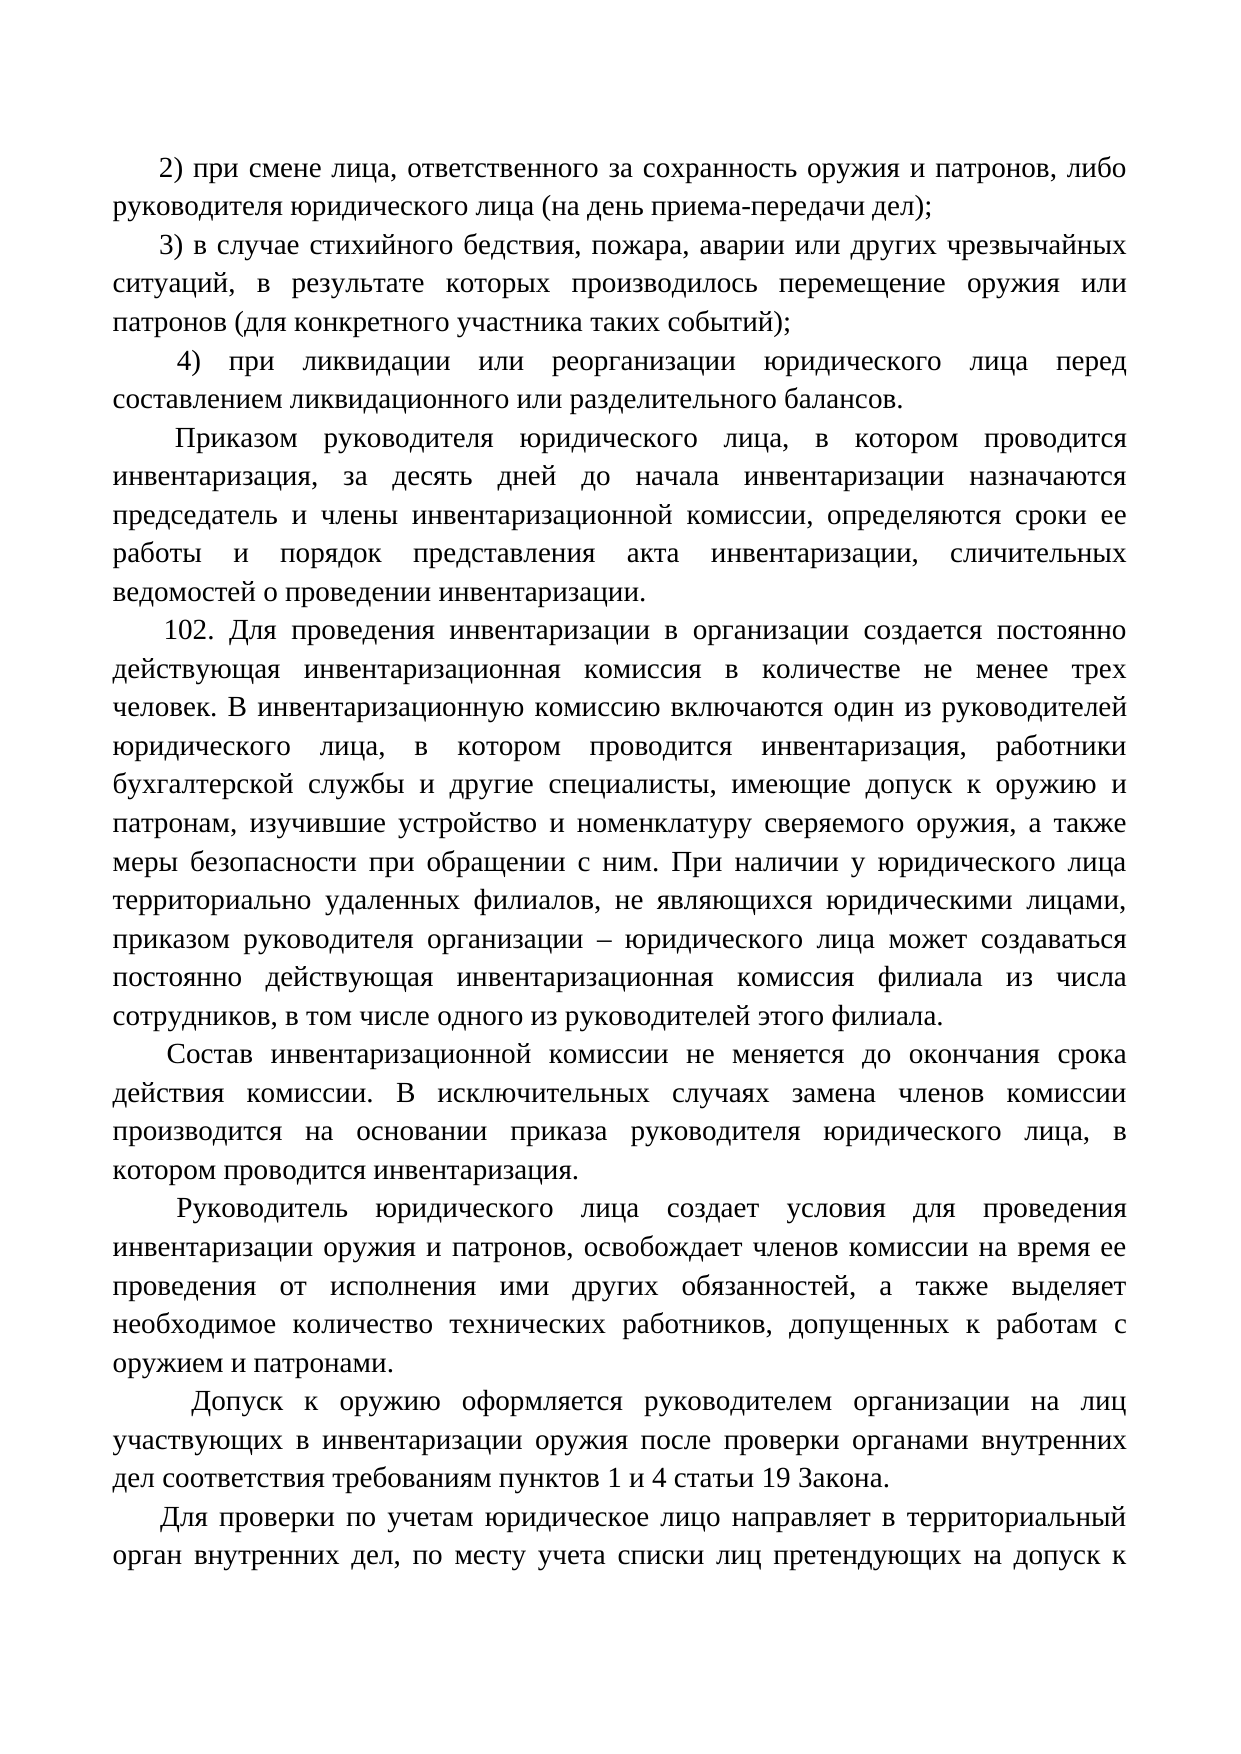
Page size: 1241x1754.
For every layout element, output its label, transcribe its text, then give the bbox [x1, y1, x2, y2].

text 102. Для проведения инвентаризации в организации создается постоянно действующая инвентаризационная комиссия в количестве не менее трех человек. В инвентаризационную комиссию включаются один из руководителей юридического лица, в котором проводится инвентаризация, работники бухгалтерской службы и другие специалисты, имеющие допуск к оружию и патронам, изучившие устройство и номенклатуру сверяемого оружия, а также меры безопасности при обращении с ним. При наличии у юридического лица территориально удаленных филиалов, не являющихся юридическими лицами, приказом руководителя организации – юридического лица может создаваться постоянно действующая инвентаризационная комиссия филиала из числа сотрудников, в том числе одного из руководителей этого филиала. [112, 612, 1128, 1031]
text 2) при смене лица, ответственного за сохранность оружия и патронов, либо руководителя юридического лица (на день приема-передачи дел); [112, 150, 1128, 222]
text Руководитель юридического лица создает условия для проведения инвентаризации оружия и патронов, освобождает членов комиссии на время ее проведения от исполнения ими других обязанностей, а также выделяет необходимое количество технических работников, допущенных к работам с оружием и патронами. [112, 1191, 1128, 1378]
text Допуск к оружию оформляется руководителем организации на лиц участвующих в инвентаризации оружия после проверки органами внутренних дел соответствия требованиям пунктов 1 и 4 статьи 19 Закона. [112, 1383, 1128, 1494]
text Состав инвентаризационной комиссии не меняется до окончания срока действия комиссии. В исключительных случаях замена членов комиссии производится на основании приказа руководителя юридического лица, в котором проводится инвентаризация. [112, 1036, 1128, 1186]
text 4) при ликвидации или реорганизации юридического лица перед составлением ликвидационного или разделительного балансов. [112, 343, 1128, 415]
